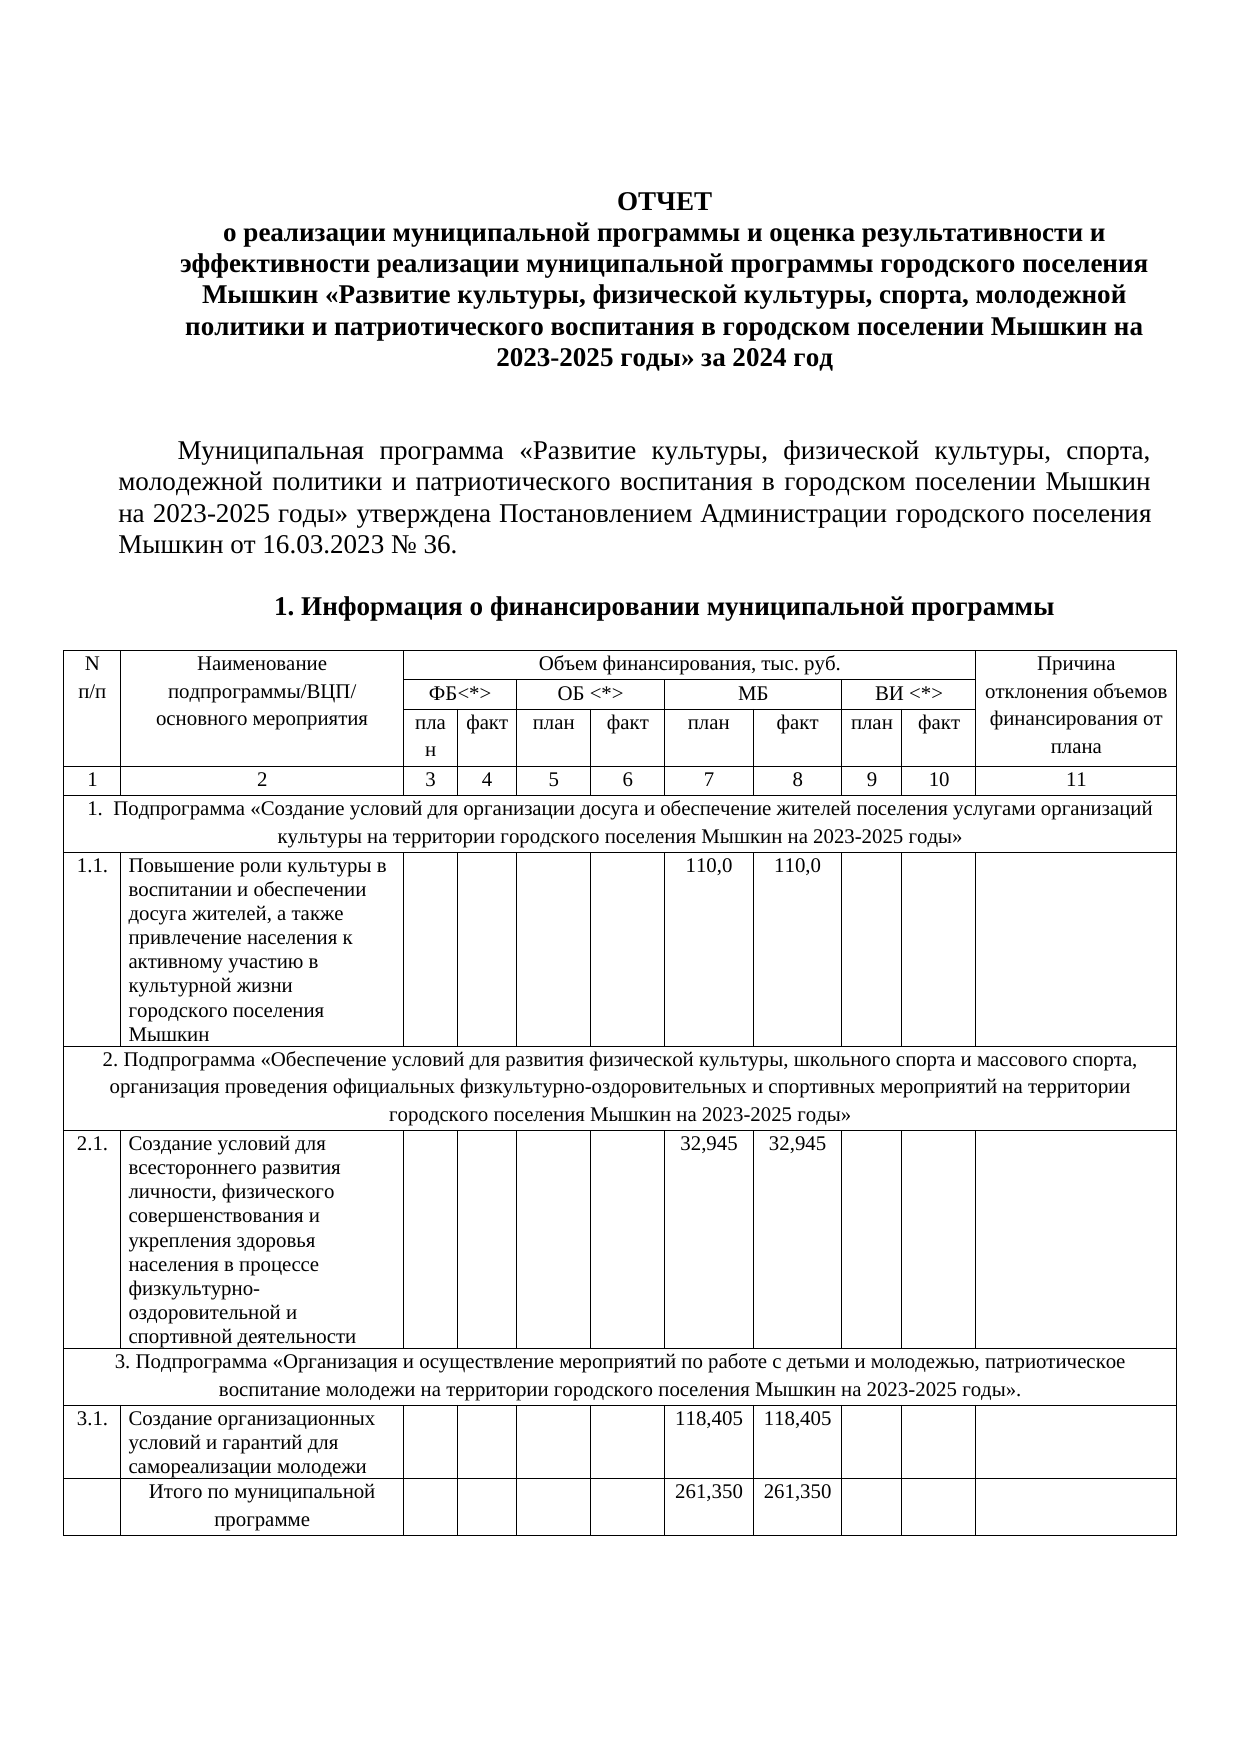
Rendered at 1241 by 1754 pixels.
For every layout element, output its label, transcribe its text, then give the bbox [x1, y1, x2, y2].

table_cell [404, 1479, 457, 1535]
table_cell 2.1. [64, 1131, 120, 1348]
table_cell [842, 1406, 901, 1478]
table_cell 32,945 [754, 1131, 841, 1348]
text ОТЧЕТ [177, 185, 1152, 216]
table_cell [902, 1406, 975, 1478]
table_cell факт [902, 710, 975, 766]
table_cell 3. Подпрограмма «Организация и осуществление мероприятий по работе с детьми и молодежью, патриотическое воспитание молодежи на территории городского поселения Мышкин на 2023-2025 годы». [64, 1349, 1176, 1405]
table_cell [404, 1131, 457, 1348]
table_cell [976, 1406, 1176, 1478]
text о реализации муниципальной программы и оценка результативности и эффективности реализации муниципальной программы городского поселения Мышкин «Развитие культуры, физической культуры, спорта, молодежной политики и патриотического воспитания в городском поселении Мышкин на 2023-2025 годы» за 2024 год [177, 216, 1152, 372]
table_cell 11 [976, 767, 1176, 795]
table_cell 261,350 [754, 1479, 841, 1535]
table_cell [976, 1131, 1176, 1348]
table_cell 118,405 [665, 1406, 753, 1478]
table_cell 3.1. [64, 1406, 120, 1478]
table_cell [404, 1406, 457, 1478]
table_cell ОБ <*> [517, 680, 664, 709]
table_cell 110,0 [665, 853, 753, 1046]
table_cell Итого по муниципальной программе [121, 1479, 403, 1535]
table_cell 4 [458, 767, 516, 795]
table_cell 8 [754, 767, 841, 795]
table_cell [591, 1479, 664, 1535]
table_cell 1 [64, 767, 120, 795]
table_cell [902, 1479, 975, 1535]
table_cell 1.1. [64, 853, 120, 1046]
table_cell 2. Подпрограмма «Обеспечение условий для развития физической культуры, школьного спорта и массового спорта, организация проведения официальных физкультурно-оздоровительных и спортивных мероприятий на территории городского поселения Мышкин на 2023-2025 годы» [64, 1047, 1176, 1130]
table_cell план [842, 710, 901, 766]
table_cell 6 [591, 767, 664, 795]
table_cell [458, 1406, 516, 1478]
table_cell [458, 1131, 516, 1348]
text Муниципальная программа «Развитие культуры, физической культуры, спорта, молодежной политики и патриотического воспитания в городском поселении Мышкин на 2023-2025 годы» утверждена Постановлением Администрации городского поселения Мышкин от 16.03.2023 № 36. [118, 434, 1152, 559]
table_cell 3 [404, 767, 457, 795]
table_cell [902, 853, 975, 1046]
table_header Объем финансирования, тыс. руб. [404, 651, 975, 679]
table_cell [976, 1479, 1176, 1535]
table_cell [842, 1131, 901, 1348]
table_header Причина отклонения объемов финансирования от плана [976, 651, 1176, 766]
table_cell 261,350 [665, 1479, 753, 1535]
table_cell 1. Подпрограмма «Создание условий для организации досуга и обеспечение жителей поселения услугами организаций культуры на территории городского поселения Мышкин на 2023-2025 годы» [64, 796, 1176, 852]
table_cell [902, 1131, 975, 1348]
table_cell 2 [121, 767, 403, 795]
table_cell [517, 1406, 590, 1478]
table_cell 110,0 [754, 853, 841, 1046]
table_cell 118,405 [754, 1406, 841, 1478]
table_cell Создание организационных условий и гарантий для самореализации молодежи [121, 1406, 403, 1478]
table_cell ВИ <*> [842, 680, 975, 709]
table_cell план [665, 710, 753, 766]
table_cell [458, 853, 516, 1046]
table_cell факт [458, 710, 516, 766]
table_cell 32,945 [665, 1131, 753, 1348]
table_header N п/п [64, 651, 120, 766]
table_cell [517, 1479, 590, 1535]
table_cell [404, 853, 457, 1046]
table_header Наименование подпрограммы/ВЦП/ основного мероприятия [121, 651, 403, 766]
table_cell 7 [665, 767, 753, 795]
table_cell [64, 1479, 120, 1535]
table_cell [517, 853, 590, 1046]
table_cell план [404, 710, 457, 766]
table_cell [458, 1479, 516, 1535]
table_cell [591, 1131, 664, 1348]
table_cell факт [591, 710, 664, 766]
table_cell Создание условий для всестороннего развития личности, физического совершенствования и укрепления здоровья населения в процессе физкультурно-оздоровительной и спортивной деятельности [121, 1131, 403, 1348]
table_cell план [517, 710, 590, 766]
table_cell [591, 1406, 664, 1478]
table_cell факт [754, 710, 841, 766]
table_cell [842, 1479, 901, 1535]
table_cell МБ [665, 680, 841, 709]
table_cell 5 [517, 767, 590, 795]
table_cell 9 [842, 767, 901, 795]
table_cell Повышение роли культуры в воспитании и обеспечении досуга жителей, а также привлечение населения к активному участию в культурной жизни городского поселения Мышкин [121, 853, 403, 1046]
text 1. Информация о финансировании муниципальной программы [177, 590, 1152, 621]
table_cell [842, 853, 901, 1046]
table_cell ФБ<*> [404, 680, 516, 709]
table_cell [976, 853, 1176, 1046]
table_cell 10 [902, 767, 975, 795]
table_cell [517, 1131, 590, 1348]
table_cell [591, 853, 664, 1046]
